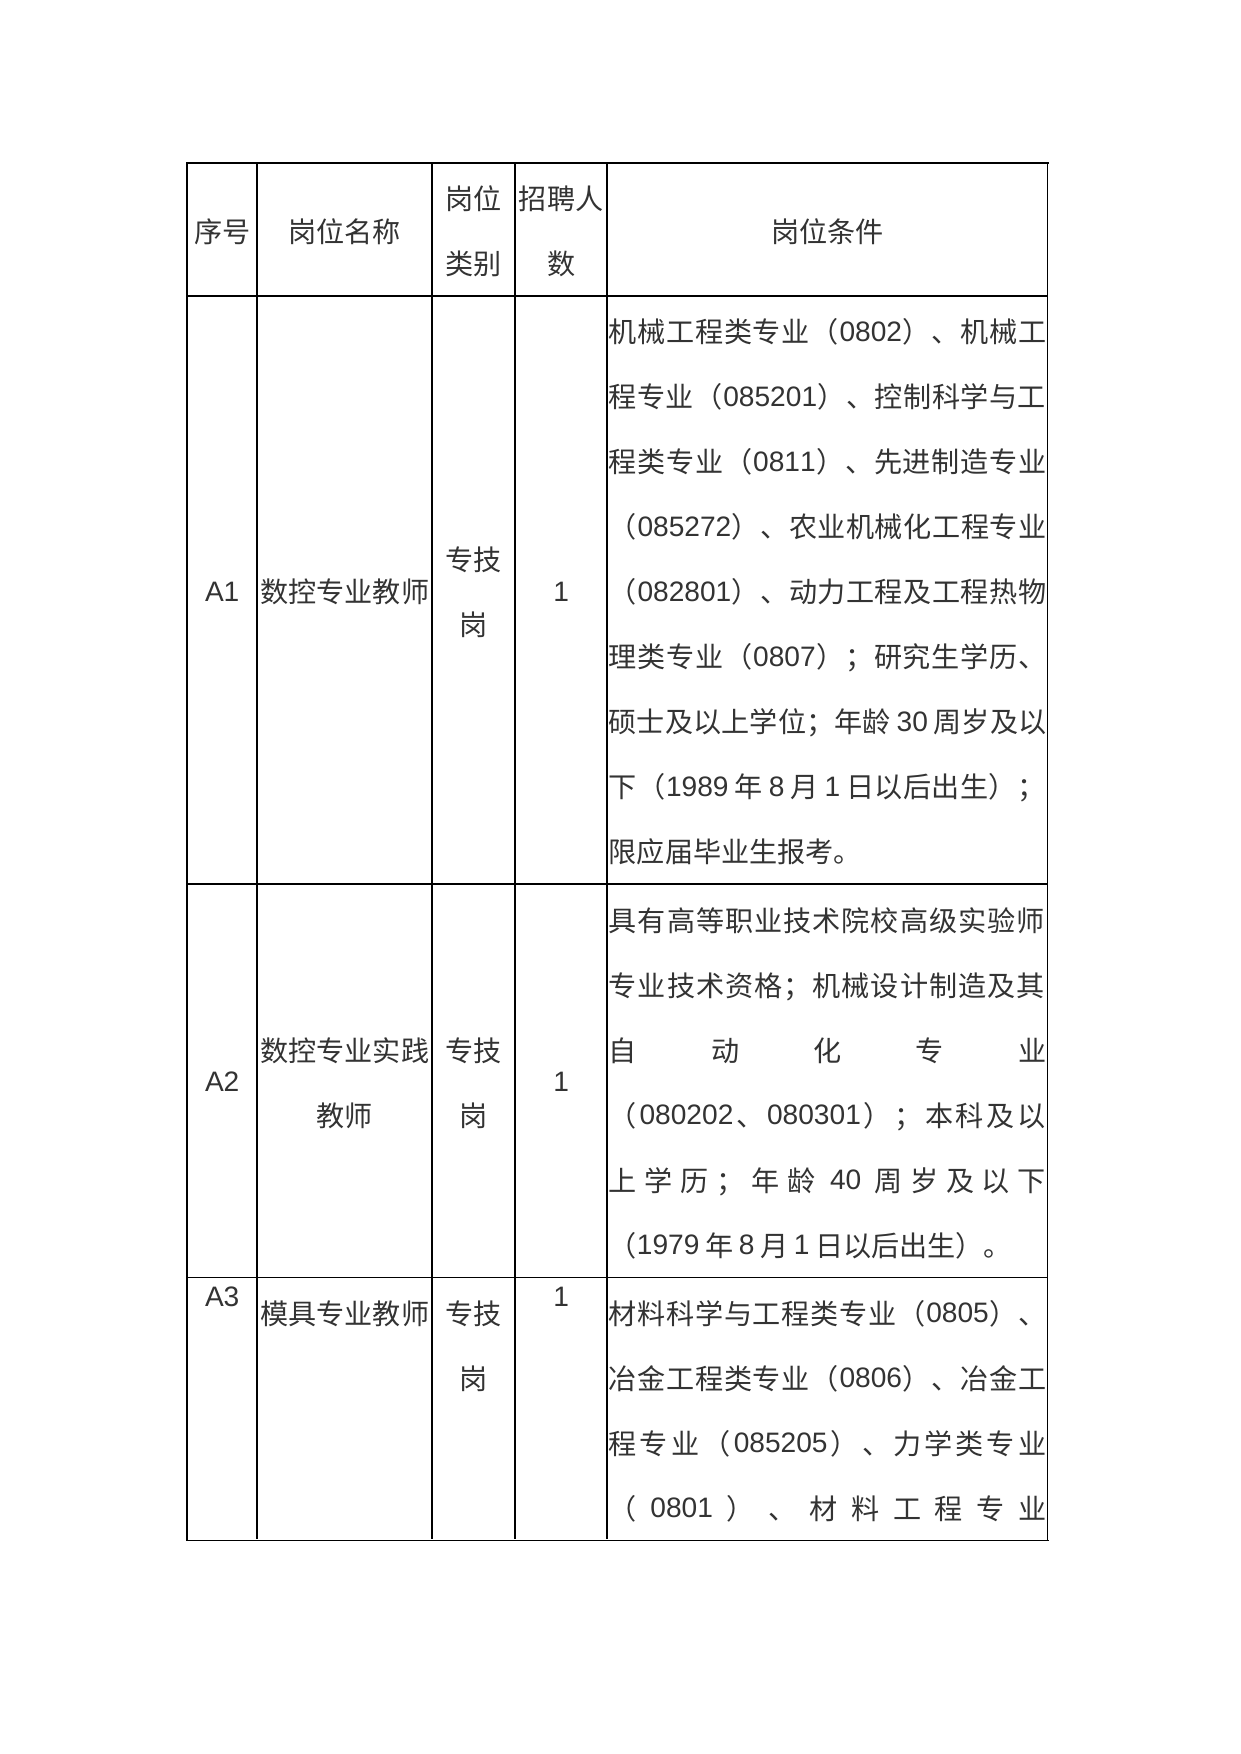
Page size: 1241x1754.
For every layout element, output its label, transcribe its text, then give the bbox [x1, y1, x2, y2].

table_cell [608, 1278, 1047, 1539]
table_header 岗位条件 [608, 164, 1047, 295]
table_cell 数控专业教师 [258, 297, 431, 883]
table_cell A2 [188, 885, 256, 1276]
table_cell 数控专业实践教师 [258, 885, 431, 1276]
table_header 序号 [188, 164, 256, 295]
table_header 岗位类别 [433, 164, 514, 295]
table_cell 专技岗 [433, 297, 514, 883]
table_header 岗位名称 [258, 164, 431, 295]
table_cell 机械工程类专业（0802）、机械工程专业（085201）、控制科学与工程类专业（0811）、先进制造专业（085272）、农业机械化工程专业（082801）、动力工程及工程热物理类专业（0807）；研究生学历、硕士及以上学位；年龄30周岁及以下（1989年8月1日以后出生）；限应届毕业生报考。 [608, 297, 1047, 883]
table_cell 1 [516, 297, 606, 883]
table_cell A1 [188, 297, 256, 883]
table_cell 专技岗 [433, 885, 514, 1276]
table_cell 1 [516, 1278, 606, 1539]
table_cell A3 [188, 1278, 256, 1539]
table_cell 模具专业教师 [258, 1278, 431, 1539]
table_cell 1 [516, 885, 606, 1276]
table_cell 专技岗 [433, 1278, 514, 1539]
table_cell 具有高等职业技术院校高级实验师专业技术资格；机械设计制造及其自动化专业（080202、080301）；本科及以上学历；年龄40周岁及以下（1979年8月1日以后出生）。 [608, 885, 1047, 1276]
table_header 招聘人数 [516, 164, 606, 295]
